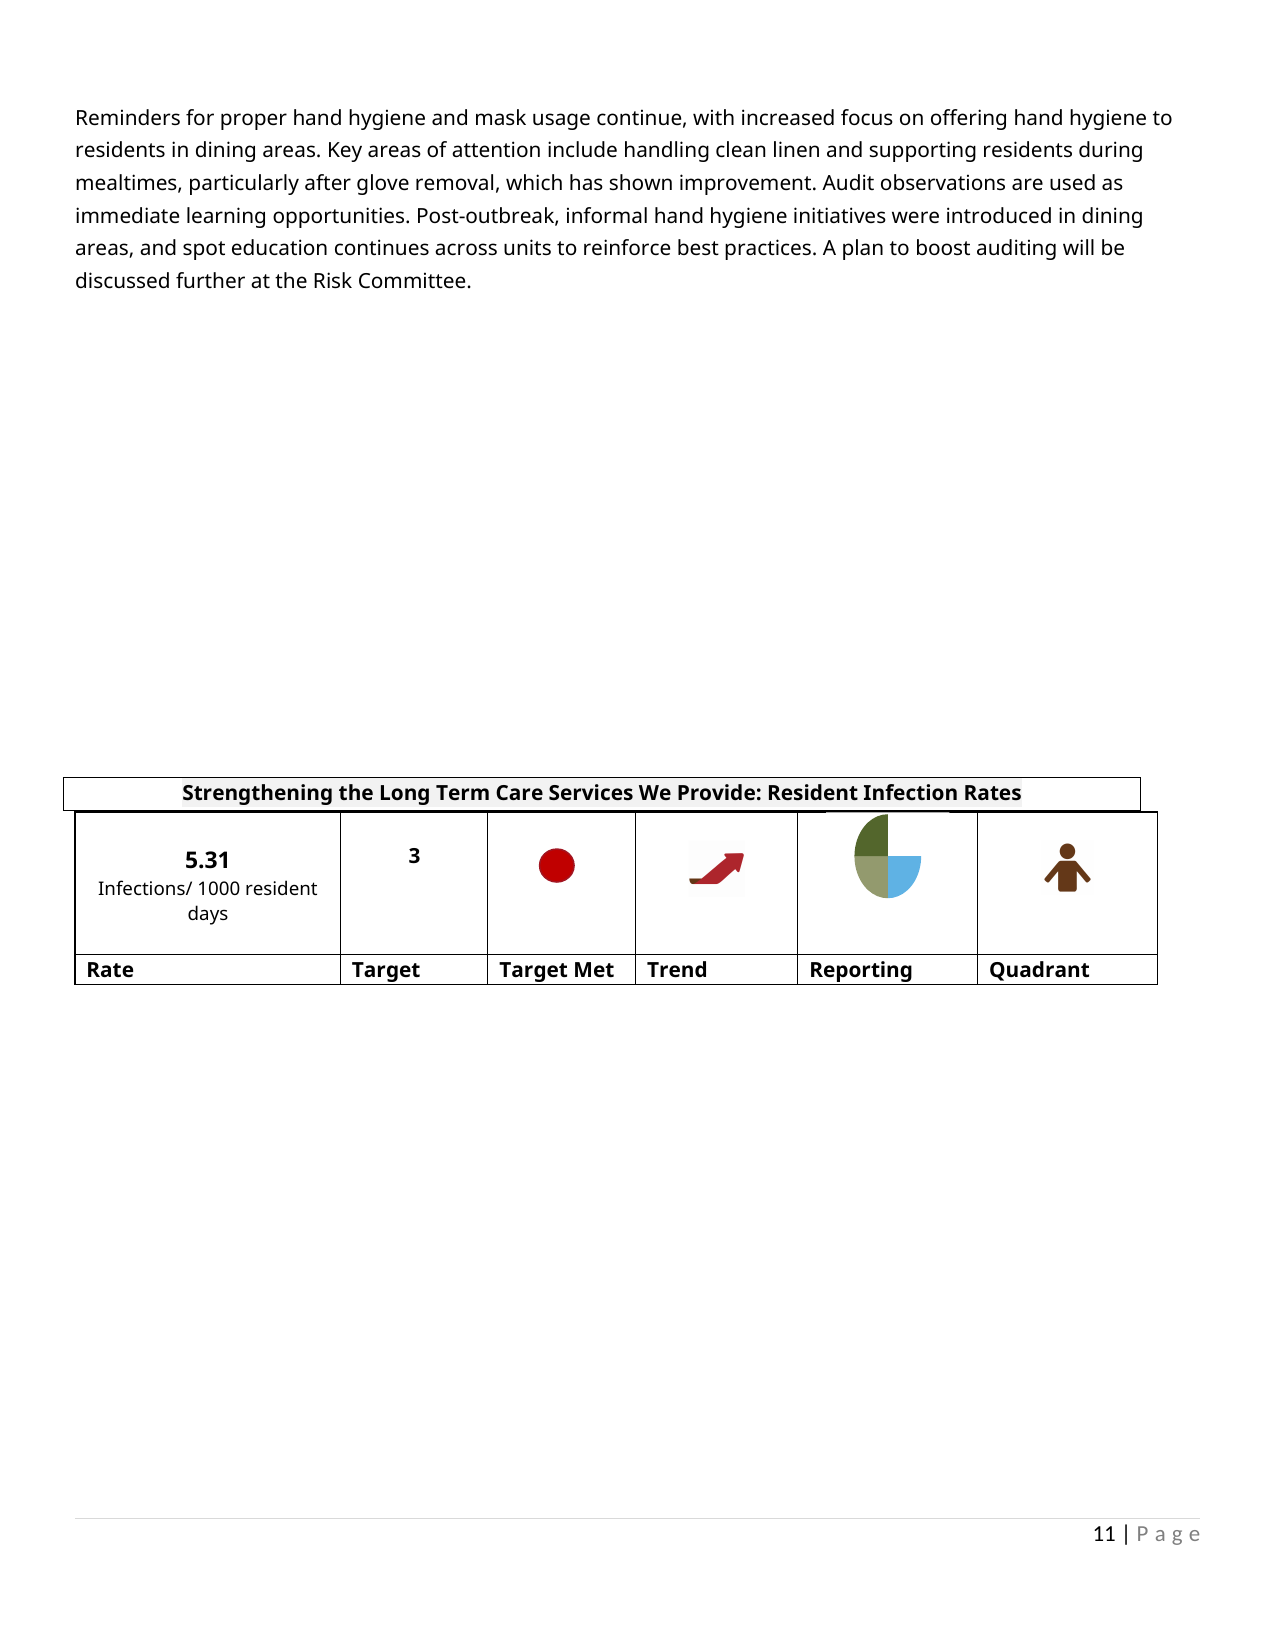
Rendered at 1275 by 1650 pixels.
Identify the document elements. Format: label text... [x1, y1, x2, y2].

picture [1040, 840, 1095, 895]
table_header 3 [341, 813, 487, 954]
table_cell Target [341, 955, 487, 983]
table_cell Reporting [798, 955, 977, 983]
table_header Strengthening the Long Term Care Services We Provide: Resident Infection Rates [64, 778, 1140, 810]
table_header [978, 813, 1157, 954]
table_header [488, 813, 635, 954]
table_header 5.31 Infections/ 1000 resident days [76, 813, 340, 954]
table_cell Trend [636, 955, 797, 983]
table_header [636, 813, 797, 954]
table_cell Quadrant [978, 955, 1157, 983]
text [75, 103, 1200, 294]
table_header [798, 813, 977, 954]
table_cell Target Met [488, 955, 635, 983]
table_cell Rate [76, 955, 340, 983]
picture [688, 840, 745, 897]
